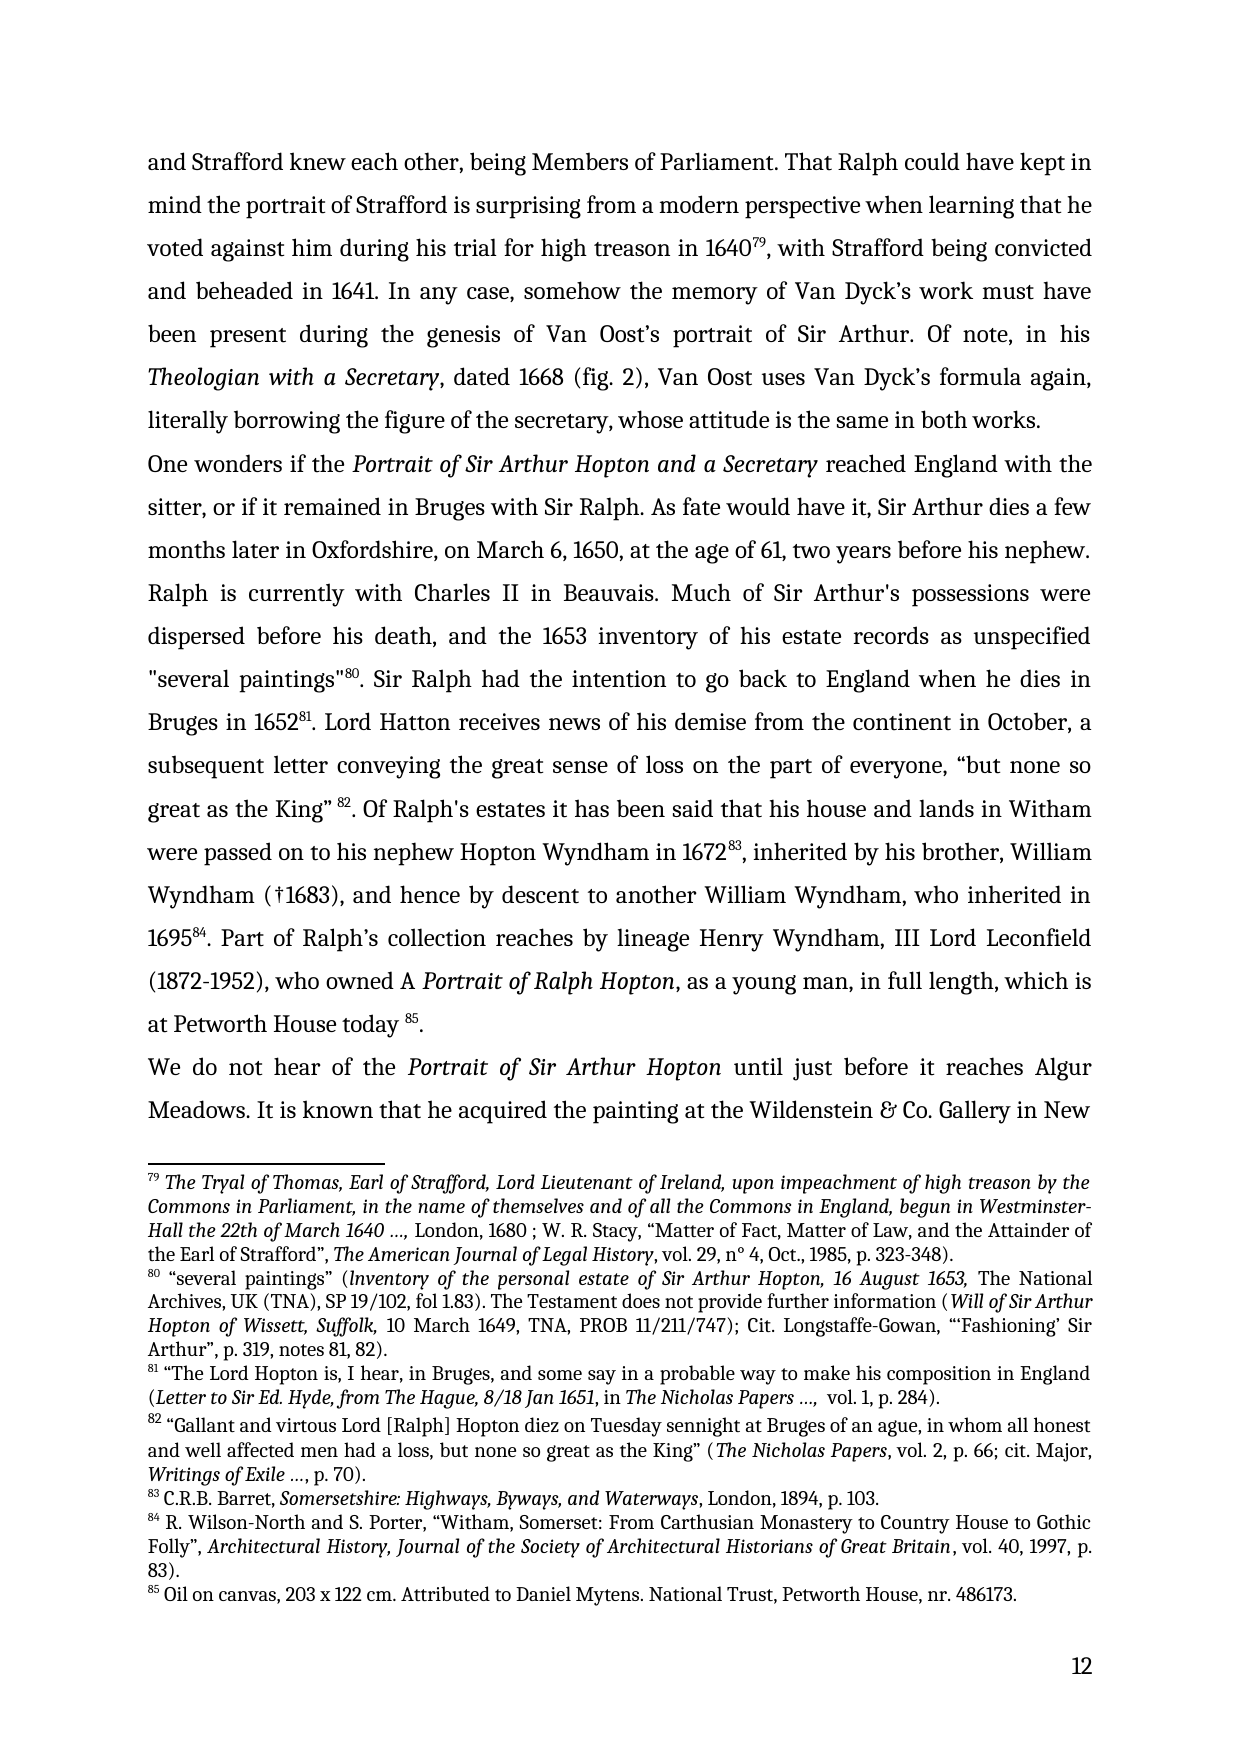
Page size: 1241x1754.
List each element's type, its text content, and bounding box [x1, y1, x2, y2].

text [148, 148, 1093, 435]
text One wonders if the Portrait of Sir Arthur Hopton and a Secretary reached England with the sitter, or if it remained in Bruges with Sir Ralph. As fate would have it, Sir Arthur dies a few months later in Oxfordshire, on March 6, 1650, at the age of 61, two years before his nephew. Ralph is currently with Charles II in Beauvais. Much of Sir Arthur's possessions were dispersed before his death, and the 1653 inventory of his estate records as unspecified "several paintings". Sir Ralph had the intention to go back to England when he dies in Bruges in 1652. Lord Hatton receives news of his demise from the continent in October, a subsequent letter conveying the great sense of loss on the part of everyone, “but none so great as the King” . Of Ralph's estates it has been said that his house and lands in Witham were passed on to his nephew Hopton Wyndham in 1672, inherited by his brother, William Wyndham (†1683), and hence by descent to another William Wyndham, who inherited in 1695. Part of Ralph’s collection reaches by lineage Henry Wyndham, III Lord Leconfield (1872-1952), who owned A Portrait of Ralph Hopton, as a young man, in full length, which is at Petworth House today . [148, 449, 1093, 1039]
